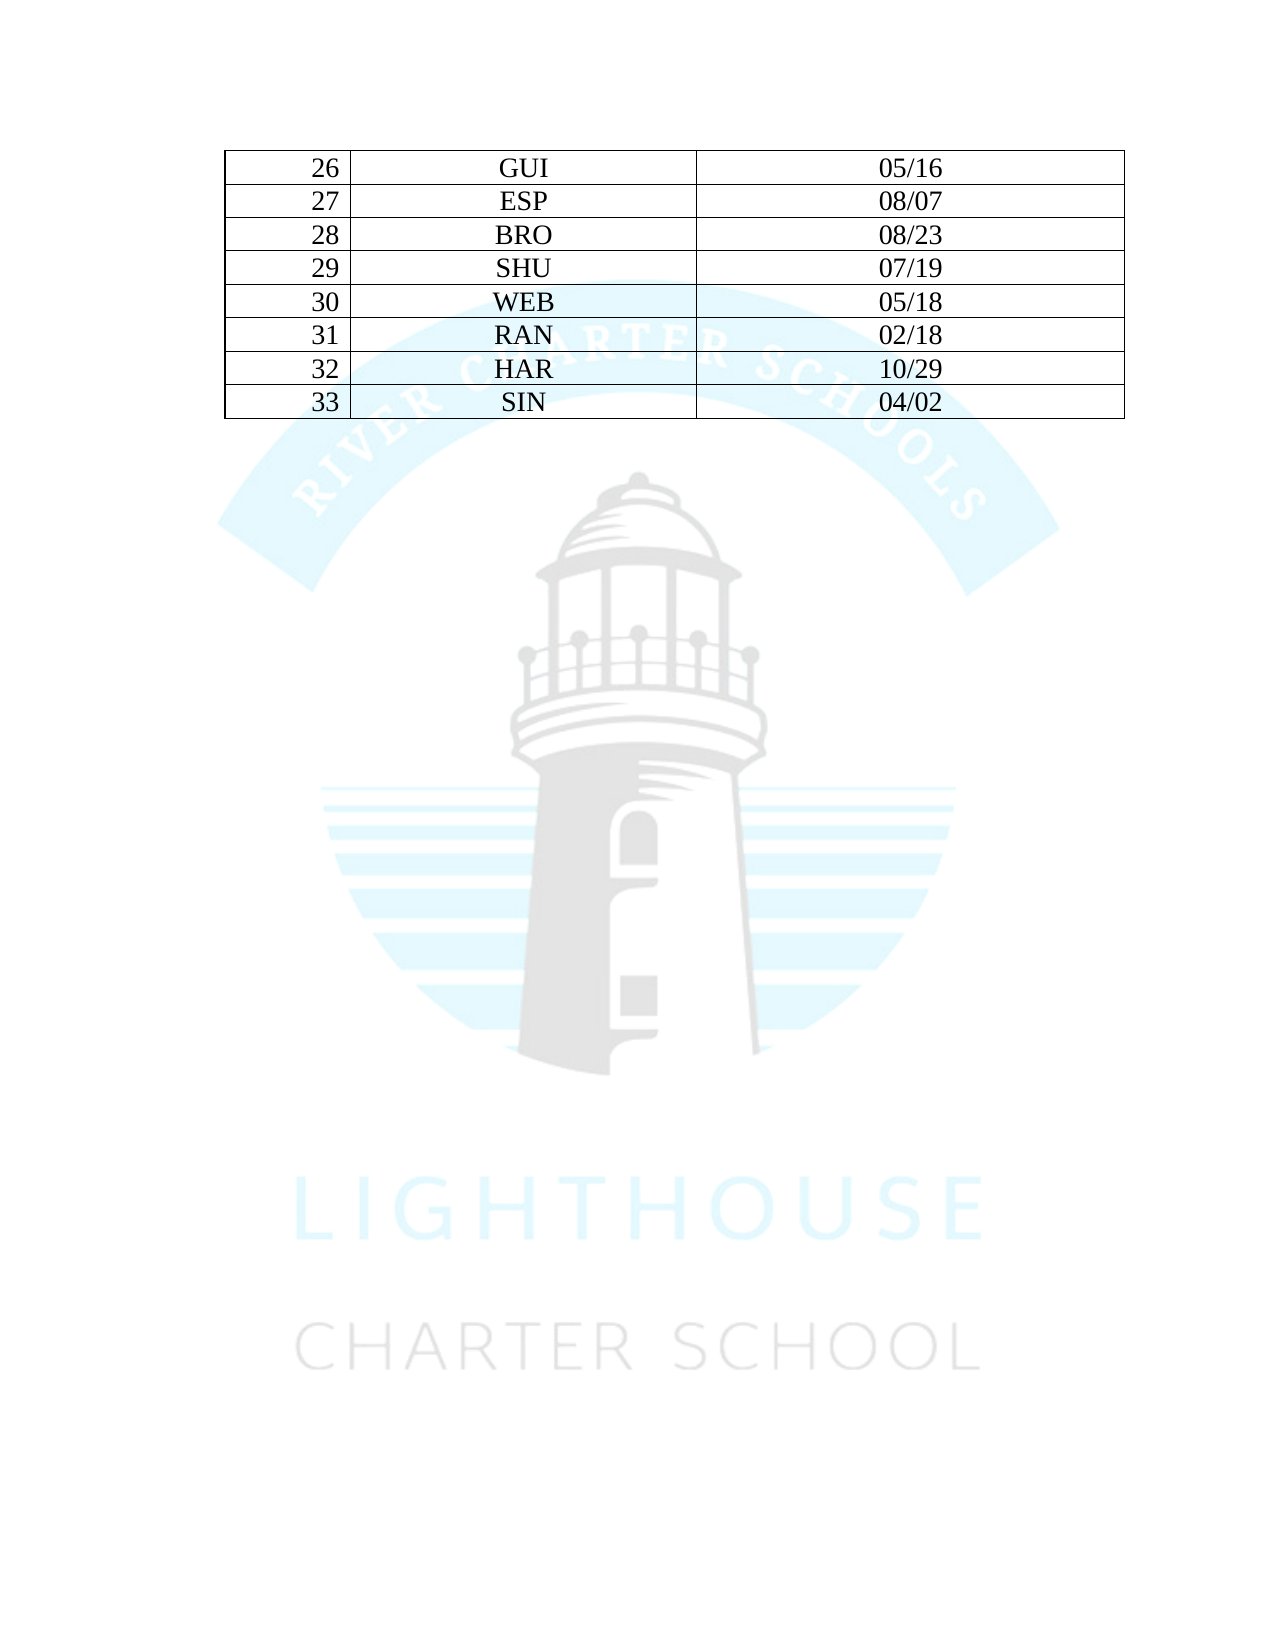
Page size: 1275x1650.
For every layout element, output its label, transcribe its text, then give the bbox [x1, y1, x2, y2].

table_cell 08/23 [697, 218, 1124, 250]
table_cell 29 [226, 251, 350, 284]
table_cell 10/29 [697, 352, 1124, 384]
table_cell BRO [351, 218, 696, 250]
table_cell 04/02 [697, 385, 1124, 417]
table_cell 31 [226, 318, 350, 351]
table_cell 05/16 [697, 151, 1124, 183]
table_cell ESP [351, 185, 696, 217]
table_cell 05/18 [697, 285, 1124, 317]
table_cell 33 [226, 385, 350, 417]
table_cell 07/19 [697, 251, 1124, 284]
table_cell 08/07 [697, 185, 1124, 217]
table_cell 02/18 [697, 318, 1124, 351]
table_cell 26 [226, 151, 350, 183]
table_cell WEB [351, 285, 696, 317]
table_cell 32 [226, 352, 350, 384]
table_cell GUI [351, 151, 696, 183]
table_cell HAR [351, 352, 696, 384]
table_cell SIN [351, 385, 696, 417]
table_cell SHU [351, 251, 696, 284]
table_cell 28 [226, 218, 350, 250]
table_cell 27 [226, 185, 350, 217]
table_cell 30 [226, 285, 350, 317]
table_cell RAN [351, 318, 696, 351]
